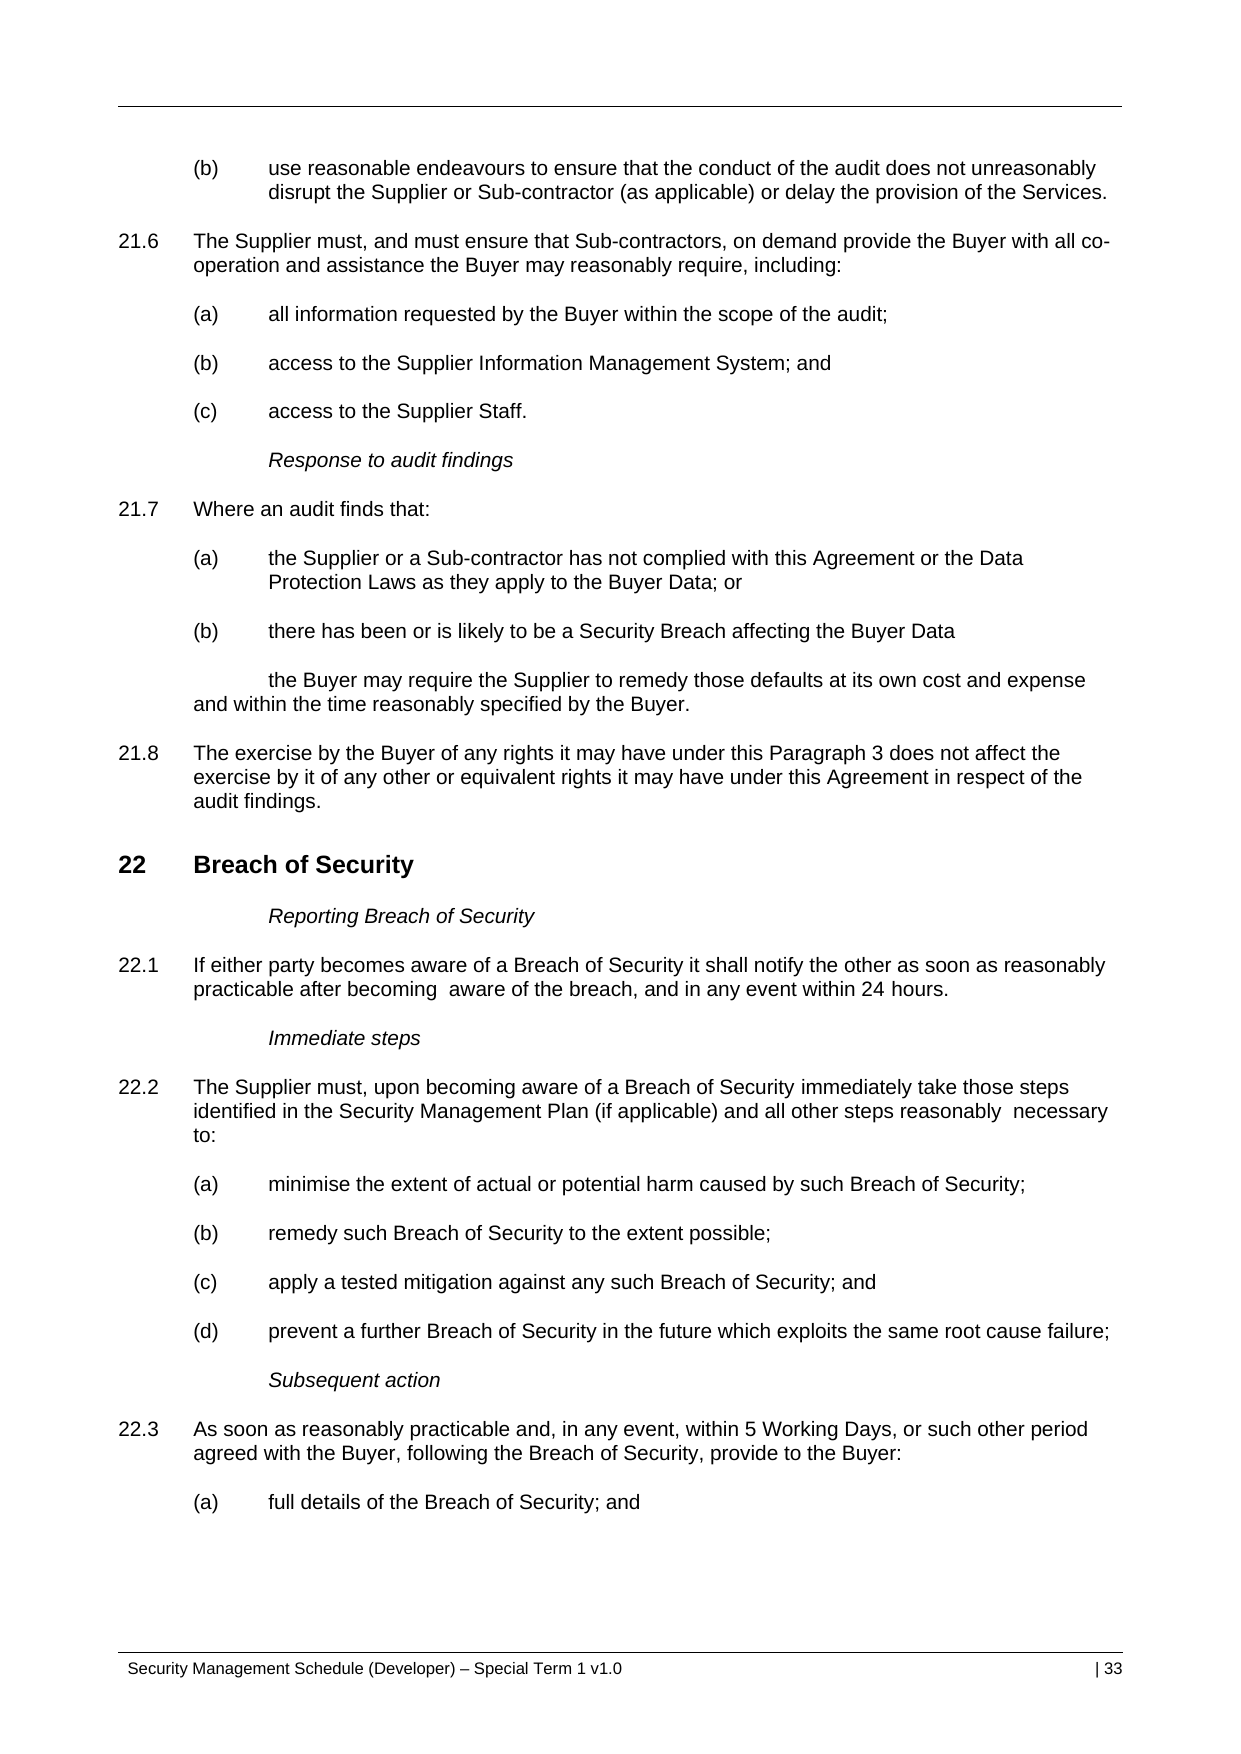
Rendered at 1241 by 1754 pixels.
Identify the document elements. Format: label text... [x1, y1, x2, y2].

text access to the Supplier Staff. [193, 399, 1122, 423]
text As soon as reasonably practicable and, in any event, within 5 Working Days, or such other period agreed with the Buyer, following the Breach of Security, provide to the Buyer: [118, 1417, 1122, 1464]
text Subsequent action [193, 1368, 1122, 1392]
text Breach of Security [118, 850, 1122, 879]
text use reasonable endeavours to ensure that the conduct of the audit does not unreasonably disrupt the Supplier or Sub-contractor (as applicable) or delay the provision of the Services. [193, 156, 1122, 203]
text the Supplier or a Sub-contractor has not complied with this Agreement or the Data Protection Laws as they apply to the Buyer Data; or [193, 546, 1122, 594]
text The exercise by the Buyer of any rights it may have under this Paragraph 3 does not affect the exercise by it of any other or equivalent rights it may have under this Agreement in respect of the audit findings. [118, 741, 1122, 813]
text Response to audit findings [193, 448, 1122, 472]
text Where an audit finds that: [118, 497, 1122, 521]
text access to the Supplier Information Management System; and [193, 350, 1122, 374]
text there has been or is likely to be a Security Breach affecting the Buyer Data [193, 619, 1122, 643]
text Reporting Breach of Security [193, 904, 1122, 928]
text all information requested by the Buyer within the scope of the audit; [193, 301, 1122, 325]
text apply a tested mitigation against any such Breach of Security; and [193, 1270, 1122, 1294]
text Immediate steps [193, 1026, 1122, 1050]
text remedy such Breach of Security to the extent possible; [193, 1221, 1122, 1245]
text full details of the Breach of Security; and [193, 1489, 1122, 1513]
text the Buyer may require the Supplier to remedy those defaults at its own cost and expense and within the time reasonably specified by the Buyer. [193, 668, 1122, 716]
text The Supplier must, upon becoming aware of a Breach of Security immediately take those steps identified in the Security Management Plan (if applicable) and all other steps reasonably necessary to: [118, 1075, 1122, 1147]
text The Supplier must, and must ensure that Sub-contractors, on demand provide the Buyer with all co-operation and assistance the Buyer may reasonably require, including: [118, 228, 1122, 276]
text If either party becomes aware of a Breach of Security it shall notify the other as soon as reasonably practicable after becoming aware of the breach, and in any event within 24 hours. [118, 953, 1122, 1001]
text minimise the extent of actual or potential harm caused by such Breach of Security; [193, 1172, 1122, 1196]
text prevent a further Breach of Security in the future which exploits the same root cause failure; [193, 1319, 1122, 1343]
